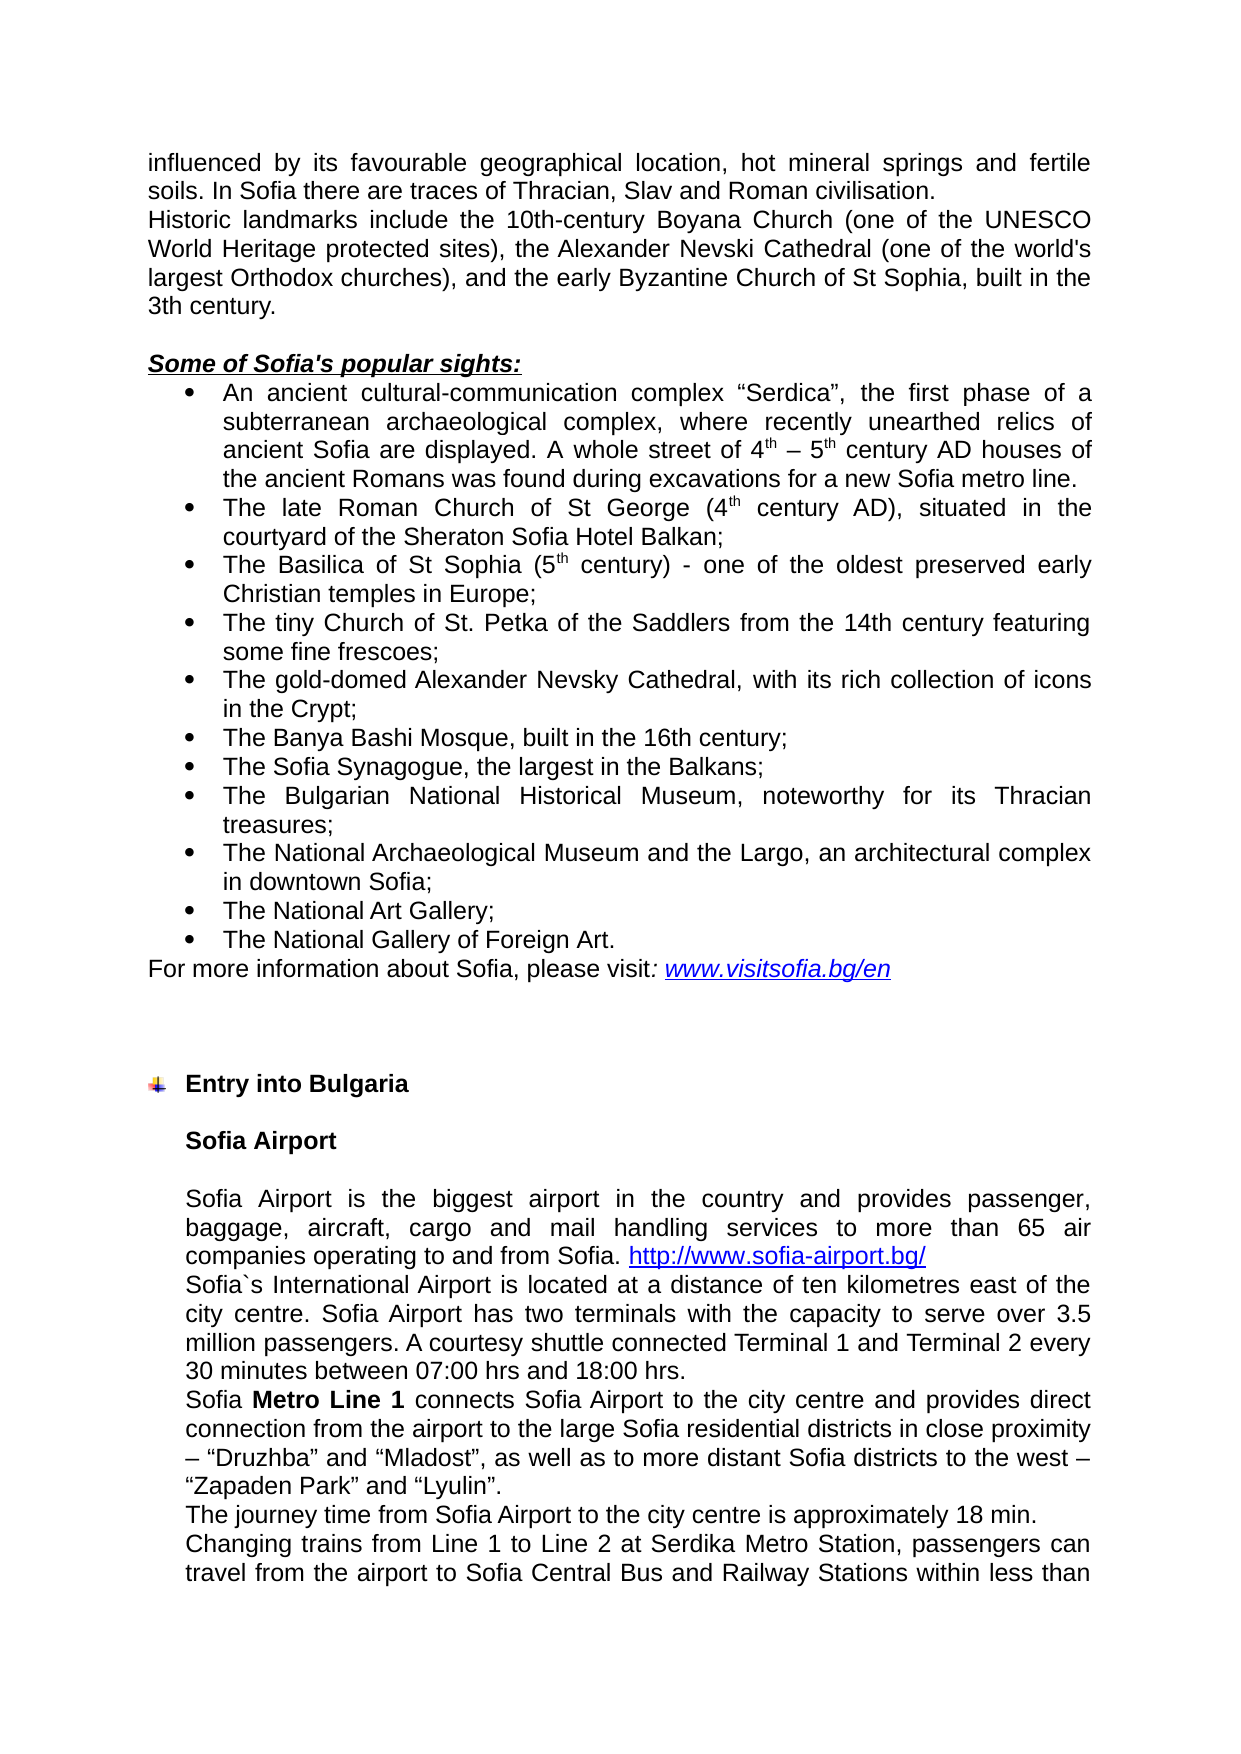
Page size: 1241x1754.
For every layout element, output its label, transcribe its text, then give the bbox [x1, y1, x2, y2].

list Entry into Bulgaria [148, 1069, 1093, 1097]
text Some of Sofia's popular sights: [148, 349, 1093, 378]
list The Sofia Synagogue, the largest in the Balkans; [185, 752, 1093, 781]
text For more information about Sofia, please visit: www.visitsofia.bg/en [148, 954, 1093, 982]
text Sofia Airport [185, 1126, 1093, 1155]
text Historic landmarks include the 10th-century Boyana Church (one of the UNESCO World Heritage protected sites), the Alexander Nevski Cathedral (one of the world's largest Orthodox churches), and the early Byzantine Church of St Sophia, built in the 3th century. [148, 205, 1093, 320]
list The National Archaeological Museum and the Largo, an architectural complex in downtown Sofia; [185, 838, 1093, 896]
list The National Art Gallery; [185, 896, 1093, 925]
text Sofia`s International Airport is located at a distance of ten kilometres east of the city centre. Sofia Airport has two terminals with the capacity to serve over 3.5 million passengers. A courtesy shuttle connected Terminal 1 and Terminal 2 every 30 minutes between 07:00 hrs and 18:00 hrs. [185, 1270, 1093, 1385]
list The late Roman Church of St George (4th century AD), situated in the courtyard of the Sheraton Sofia Hotel Balkan; [185, 493, 1093, 550]
list The gold-domed Alexander Nevsky Cathedral, with its rich collection of icons in the Crypt; [185, 666, 1093, 723]
list The tiny Church of St. Petka of the Saddlers from the 14th century featuring some fine frescoes; [185, 608, 1093, 666]
text The journey time from Sofia Airport to the city centre is approximately 18 min. [185, 1500, 1093, 1529]
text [185, 1529, 1093, 1586]
text Sofia Airport is the biggest airport in the country and provides passenger, baggage, aircraft, cargo and mail handling services to more than 65 air companies operating to and from Sofia. http://www.sofia-airport.bg/ [185, 1184, 1093, 1270]
list The National Gallery of Foreign Art. [185, 925, 1093, 954]
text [148, 148, 1093, 205]
picture [148, 1075, 166, 1093]
text Sofia Metro Line 1 connects Sofia Airport to the city centre and provides direct connection from the airport to the large Sofia residential districts in close proximity – “Druzhba” and “Mladost”, as well as to more distant Sofia districts to the west – “Zapaden Park” and “Lyulin”. [185, 1385, 1093, 1500]
list The Bulgarian National Historical Museum, noteworthy for its Thracian treasures; [185, 781, 1093, 838]
list The Banya Bashi Mosque, built in the 16th century; [185, 723, 1093, 752]
list An ancient cultural-communication complex “Serdica”, the first phase of a subterranean archaeological complex, where recently unearthed relics of ancient Sofia are displayed. A whole street of 4th – 5th century AD houses of the ancient Romans was found during excavations for a new Sofia metro line. [185, 378, 1093, 493]
list The Basilica of St Sophia (5th century) - one of the oldest preserved early Christian temples in Europe; [185, 550, 1093, 608]
